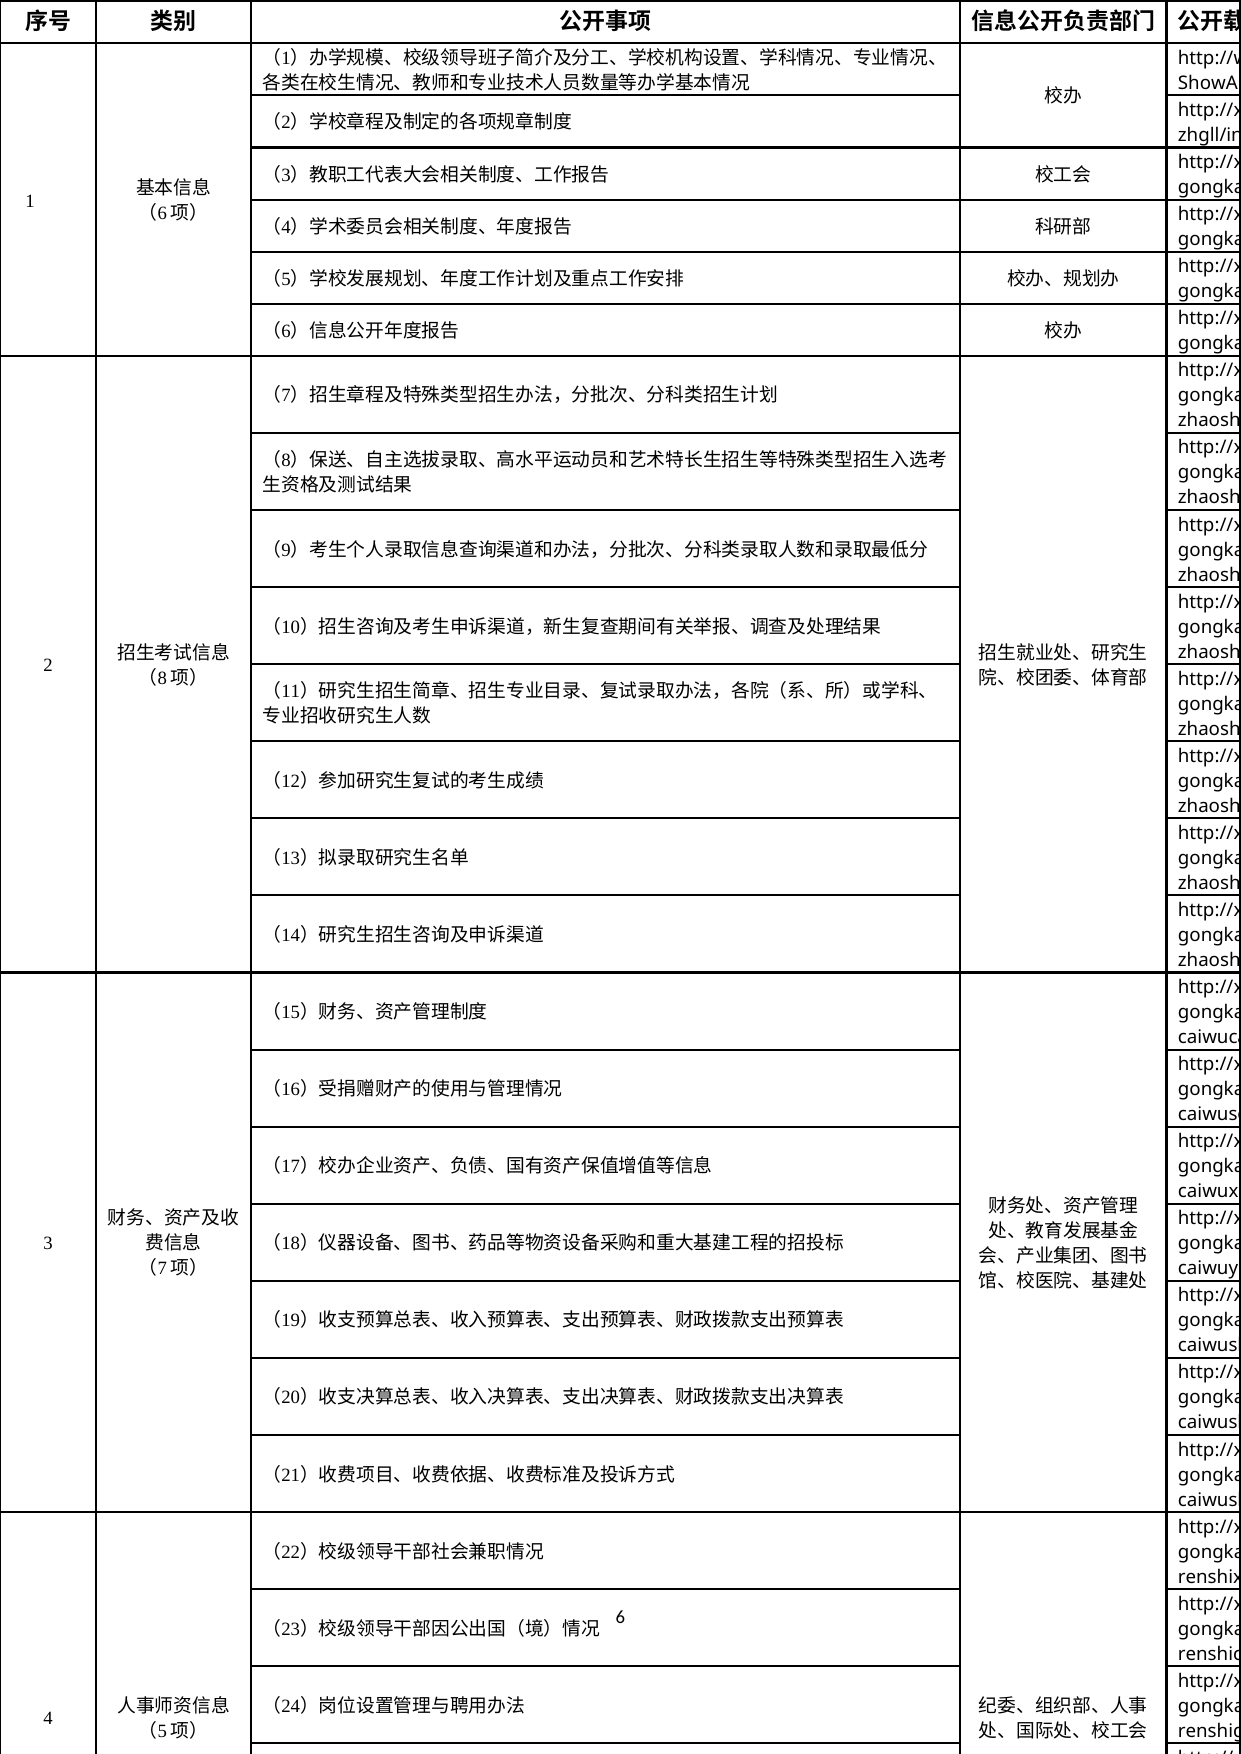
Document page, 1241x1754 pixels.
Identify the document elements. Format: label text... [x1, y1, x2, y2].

table_header 序号 [1, 2, 95, 42]
table_cell http://xxgk.ustb.edu.cn/gongkaimulu/zhaosheng/zhaoshengkaosheng/ [1168, 511, 1239, 586]
table_cell http://xxgk.ustb.edu.cn/gongkaimulu/zhaosheng/zhaoshengzhaosheng/ [1168, 357, 1239, 432]
table_cell （3）教职工代表大会相关制度、工作报告 [252, 149, 959, 198]
table_cell 校办 [961, 44, 1165, 146]
table_cell http://xiaoban.ustb.edu.cn/xxgzzd/zhgll/index.shtml [1168, 96, 1239, 146]
table_header 公开载体及方式 [1168, 2, 1239, 42]
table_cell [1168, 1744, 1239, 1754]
table_cell （22）校级领导干部社会兼职情况 [252, 1513, 959, 1588]
table_cell （5）学校发展规划、年度工作计划及重点工作安排 [252, 253, 959, 303]
table_cell 校办 [961, 305, 1165, 355]
table_cell http://xxgk.ustb.edu.cn/gongkaimulu/zhaosheng/zhaoshengbaosong/ [1168, 434, 1239, 509]
table_cell http://xxgk.ustb.edu.cn/gongkaimulu/jiben/jibenxs/ [1168, 201, 1239, 251]
table_cell （20）收支决算总表、收入决算表、支出决算表、财政拨款支出决算表 [252, 1359, 959, 1434]
table_cell 纪委、组织部、人事处、国际处、校工会 [961, 1513, 1165, 1754]
table_cell http://xxgk.ustb.edu.cn/gongkaimulu/jiben/jibenxinxi/ [1168, 305, 1239, 355]
table_cell 招生考试信息 （8项） [97, 357, 250, 971]
table_cell http://xxgk.ustb.edu.cn/gongkaimulu/caiwumessage/caiwucaiwu/ [1168, 974, 1239, 1048]
table_cell 4 [1, 1513, 95, 1754]
table_header 信息公开负责部门 [961, 2, 1165, 42]
table_header 类别 [97, 2, 250, 42]
table_cell （16）受捐赠财产的使用与管理情况 [252, 1051, 959, 1126]
table_cell 招生就业处、研究生院、校团委、体育部 [961, 357, 1165, 971]
table_cell （9）考生个人录取信息查询渠道和办法，分批次、分科类录取人数和录取最低分 [252, 511, 959, 586]
table_cell http://xxgk.ustb.edu.cn/gongkaimulu/zhaosheng/zhaoshengshensu/ [1168, 896, 1239, 971]
table_cell （8）保送、自主选拔录取、高水平运动员和艺术特长生招生等特殊类型招生入选考生资格及测试结果 [252, 434, 959, 509]
table_cell 校工会 [961, 149, 1165, 198]
table_cell （23）校级领导干部因公出国（境）情况 [252, 1590, 959, 1665]
table_cell （19）收支预算总表、收入预算表、支出预算表、财政拨款支出预算表 [252, 1282, 959, 1357]
table_cell （11）研究生招生简章、招生专业目录、复试录取办法，各院（系、所）或学科、专业招收研究生人数 [252, 665, 959, 740]
table_cell 1 [1, 44, 95, 355]
table_cell 财务、资产及收费信息 （7项） [97, 974, 250, 1511]
table_cell http://xxgk.ustb.edu.cn/gongkaimulu/jiben/jibenjiaozhi/ [1168, 149, 1239, 198]
table_cell （18）仪器设备、图书、药品等物资设备采购和重大基建工程的招投标 [252, 1205, 959, 1280]
table_cell http://xxgk.ustb.edu.cn/gongkaimulu/caiwumessage/caiwuxiaoban/ [1168, 1128, 1239, 1203]
table_cell （4）学术委员会相关制度、年度报告 [252, 201, 959, 251]
table_cell （14）研究生招生咨询及申诉渠道 [252, 896, 959, 971]
table_cell http://xxgk.ustb.edu.cn/gongkaimulu/zhaosheng/zhaoshengzixun/ [1168, 588, 1239, 663]
table_cell （21）收费项目、收费依据、收费标准及投诉方式 [252, 1436, 959, 1511]
table_cell （15）财务、资产管理制度 [252, 974, 959, 1048]
table_cell http://xxgk.ustb.edu.cn/gongkaimulu/zhaosheng/zhaoshengcanjia/ [1168, 742, 1239, 817]
table_cell （7）招生章程及特殊类型招生办法，分批次、分科类招生计划 [252, 357, 959, 432]
table_cell http://xxgk.ustb.edu.cn/gongkaimulu/caiwumessage/caiwushouzhi/ [1168, 1282, 1239, 1357]
table_cell （2）学校章程及制定的各项规章制度 [252, 96, 959, 146]
table_cell 校办、规划办 [961, 253, 1165, 303]
table_cell 2 [1, 357, 95, 971]
table_header 公开事项 [252, 2, 959, 42]
table_cell （6）信息公开年度报告 [252, 305, 959, 355]
table_cell http://xxgk.ustb.edu.cn/gongkaimulu/renshishizixinxi/renshichuguo/ [1168, 1590, 1239, 1665]
table_cell http://xxgk.ustb.edu.cn/gongkaimulu/zhaosheng/zhaoshengyanjiu/ [1168, 665, 1239, 740]
table_cell http://xxgk.ustb.edu.cn/gongkaimulu/caiwumessage/caiwuyiqi/ [1168, 1205, 1239, 1280]
table_cell （17）校办企业资产、负债、国有资产保值增值等信息 [252, 1128, 959, 1203]
table_cell （13）拟录取研究生名单 [252, 819, 959, 894]
table_cell http://xxgk.ustb.edu.cn/gongkaimulu/caiwumessage/caiwushoufei/ [1168, 1436, 1239, 1511]
table_cell （12）参加研究生复试的考生成绩 [252, 742, 959, 817]
table_cell http://xxgk.ustb.edu.cn/gongkaimulu/renshishizixinxi/renshixiaoji/ [1168, 1513, 1239, 1588]
table_cell http://www.ustb.edu.cn/xxgk/ShowArticle.asp?ArticleID=9 [1168, 44, 1239, 94]
table_cell http://xxgk.ustb.edu.cn/gongkaimulu/caiwumessage/caiwushoujue/ [1168, 1359, 1239, 1434]
table_cell 财务处、资产管理处、教育发展基金会、产业集团、图书馆、校医院、基建处 [961, 974, 1165, 1511]
table_cell http://xxgk.ustb.edu.cn/gongkaimulu/jiben/jibenxuexiaofa/ [1168, 253, 1239, 303]
table_cell http://xxgk.ustb.edu.cn/gongkaimulu/renshishizixinxi/renshigangwei/ [1168, 1667, 1239, 1742]
table_cell 科研部 [961, 201, 1165, 251]
table_cell http://xxgk.ustb.edu.cn/gongkaimulu/zhaosheng/zhaoshengnilu/ [1168, 819, 1239, 894]
table_cell （1）办学规模、校级领导班子简介及分工、学校机构设置、学科情况、专业情况、各类在校生情况、教师和专业技术人员数量等办学基本情况 [252, 44, 959, 94]
table_cell （10）招生咨询及考生申诉渠道，新生复查期间有关举报、调查及处理结果 [252, 588, 959, 663]
table_cell 人事师资信息 （5项） [97, 1513, 250, 1754]
table_cell （24）岗位设置管理与聘用办法 [252, 1667, 959, 1742]
table_cell http://xxgk.ustb.edu.cn/gongkaimulu/caiwumessage/caiwusoujuan/ [1168, 1051, 1239, 1126]
table_cell 3 [1, 974, 95, 1511]
table_cell 基本信息 （6项） [97, 44, 250, 355]
